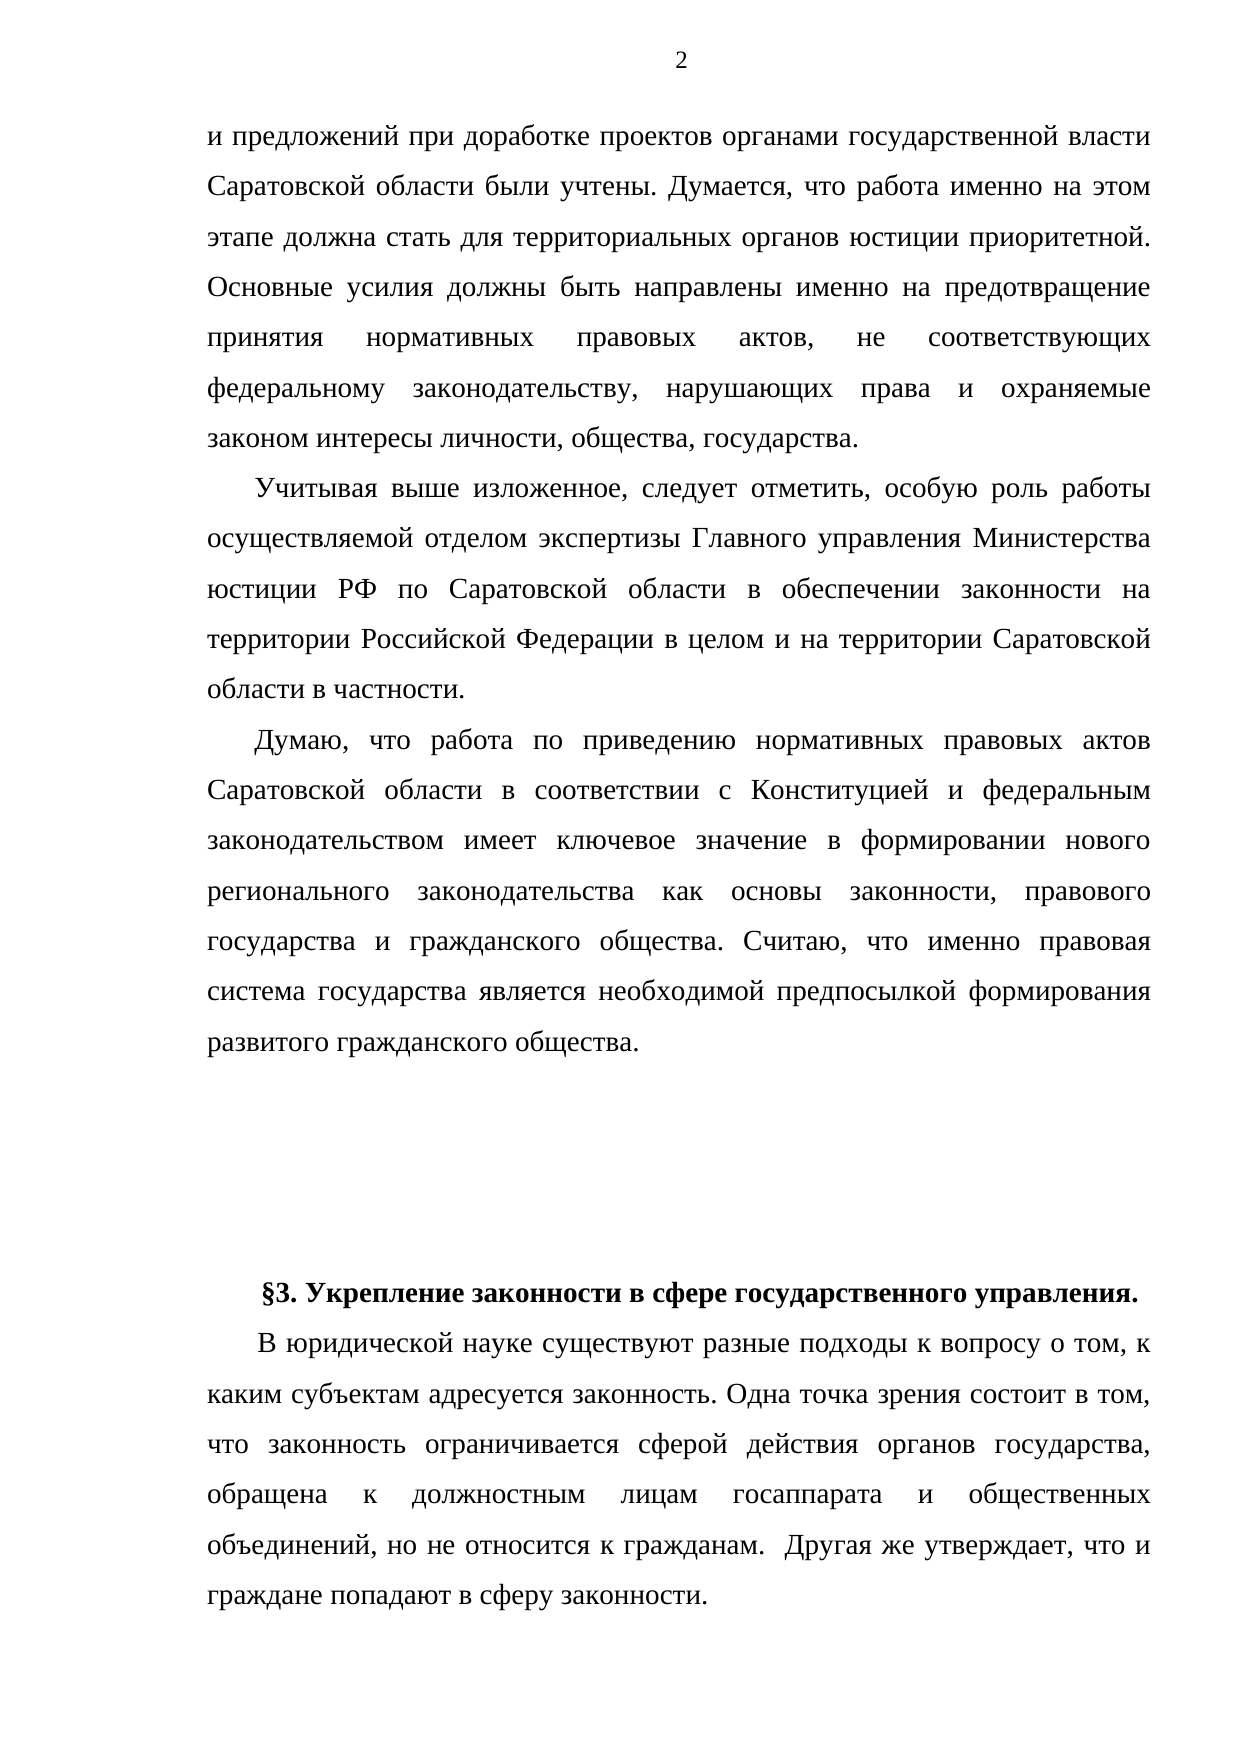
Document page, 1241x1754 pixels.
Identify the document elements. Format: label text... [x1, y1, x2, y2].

text Учитывая выше изложенное, следует отметить, особую роль работы осуществляемой отделом экспертизы Главного управления Министерства юстиции РФ по Саратовской области в обеспечении законности на территории Российской Федерации в целом и на территории Саратовской области в частности. [207, 470, 1152, 705]
text §3. Укрепление законности в сфере государственного управления. [207, 1275, 1152, 1309]
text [207, 118, 1152, 453]
text В юридической науке существуют разные подходы к вопросу о том, к каким субъектам адресуется законность. Одна точка зрения состоит в том, что законность ограничивается сферой действия органов государства, обращена к должностным лицам госаппарата и общественных объединений, но не относится к гражданам. Другая же утверждает, что и граждане попадают в сферу законности. [207, 1326, 1152, 1611]
text Думаю, что работа по приведению нормативных правовых актов Саратовской области в соответствии с Конституцией и федеральным законодательством имеет ключевое значение в формировании нового регионального законодательства как основы законности, правового государства и гражданского общества. Считаю, что именно правовая система государства является необходимой предпосылкой формирования развитого гражданского общества. [207, 722, 1152, 1057]
